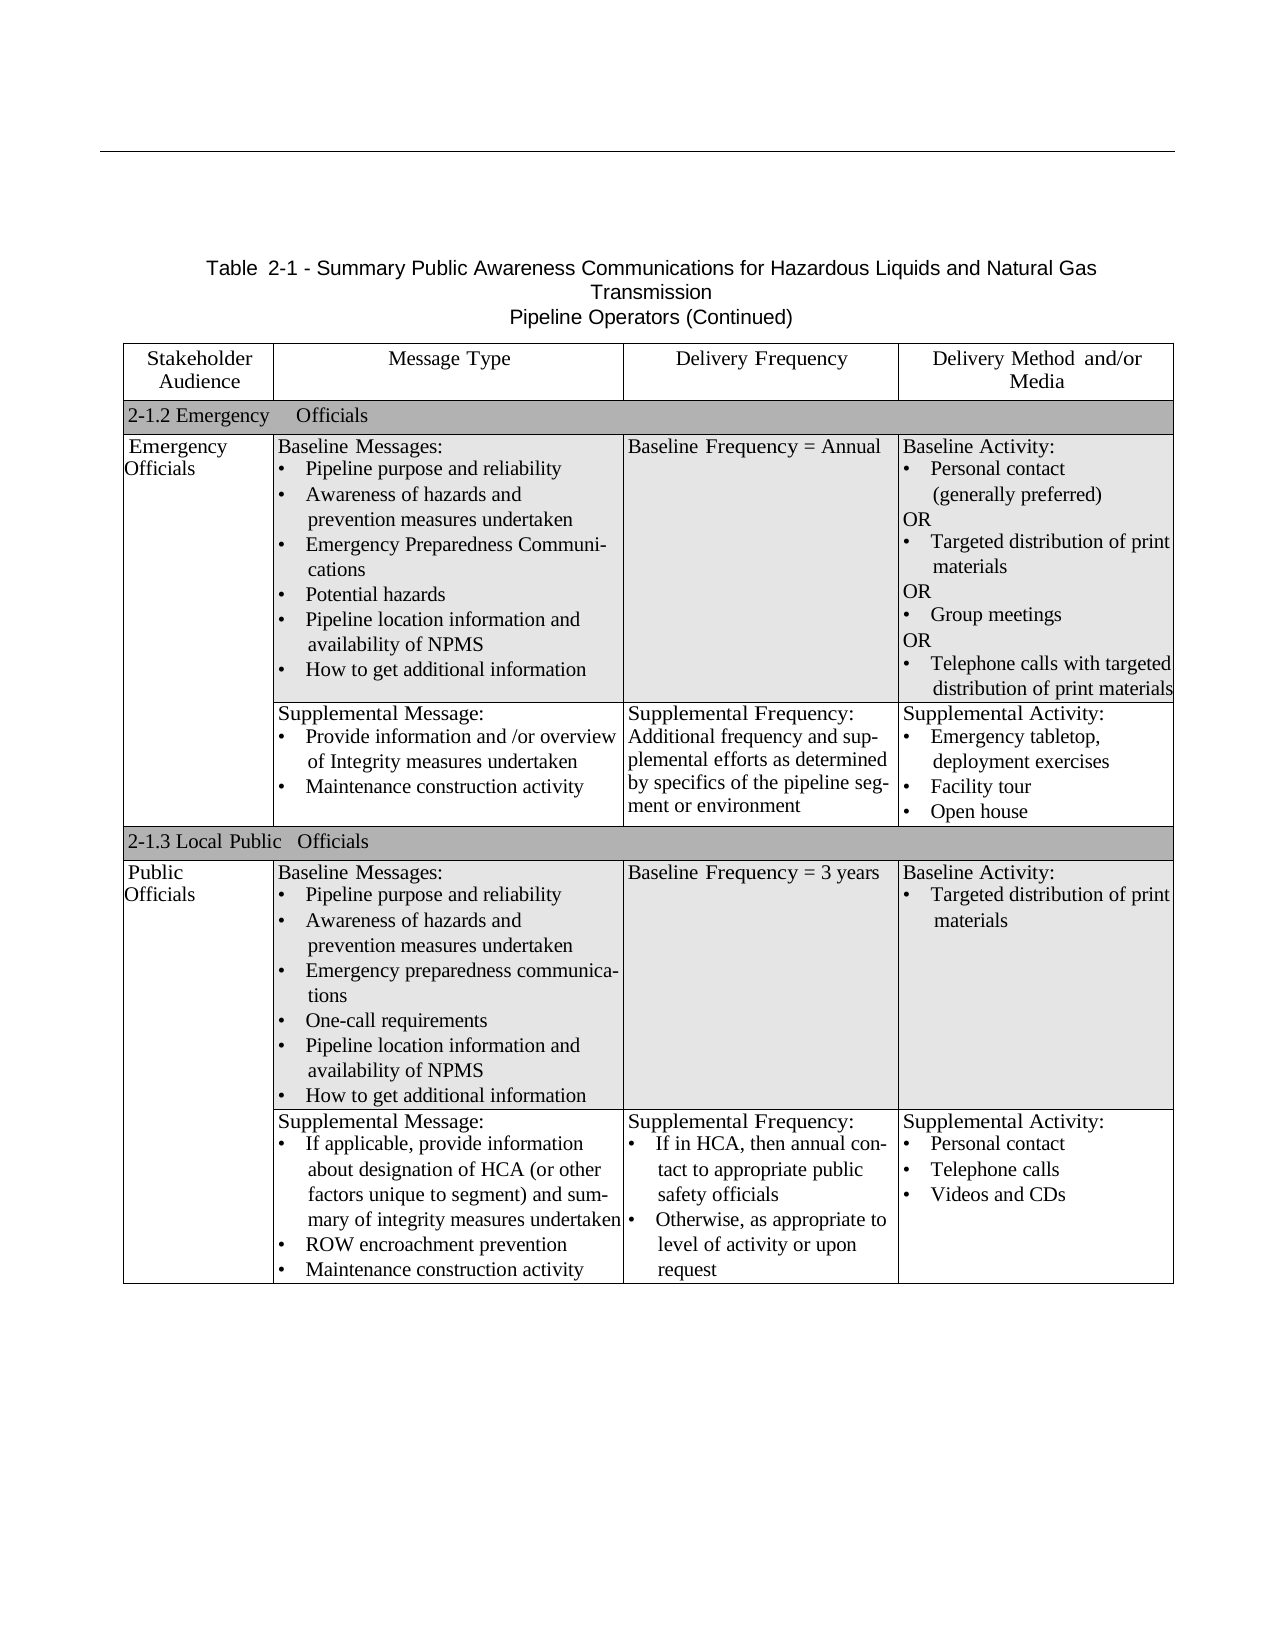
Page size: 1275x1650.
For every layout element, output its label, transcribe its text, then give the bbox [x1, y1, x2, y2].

table_cell Supplemental Frequency: • If in HCA, then annual con- tact to appropriate public safety officials • Otherwise, as appropriate to level of activity or upon request [624, 1110, 898, 1283]
table_cell Baseline Messages: • Pipeline purpose and reliability • Awareness of hazards and prevention measures undertaken • Emergency Preparedness Communi- cations • Potential hazards • Pipeline location information and availability of NPMS • How to get additional information [274, 435, 623, 702]
table_cell 2-1.2 Emergency Officials [124, 401, 1173, 434]
table_cell Supplemental Message: • Provide information and /or overview of Integrity measures undertaken • Maintenance construction activity [274, 703, 623, 826]
table_cell Public Officials [124, 861, 273, 1283]
table_cell Supplemental Frequency: Additional frequency and sup- plemental efforts as determined by specifics of the pipeline seg- ment or environment [624, 703, 898, 826]
table_cell Baseline Messages: • Pipeline purpose and reliability • Awareness of hazards and prevention measures undertaken • Emergency preparedness communica- tions • One-call requirements • Pipeline location information and availability of NPMS • How to get additional information [274, 861, 623, 1109]
table_cell Supplemental Message: • If applicable, provide information about designation of HCA (or other factors unique to segment) and sum- mary of integrity measures undertaken • ROW encroachment prevention • Maintenance construction activity [274, 1110, 623, 1283]
table_cell Supplemental Activity: • Emergency tabletop, deployment exercises • Facility tour • Open house [899, 703, 1173, 826]
table_cell Supplemental Activity: • Personal contact • Telephone calls • Videos and CDs [899, 1110, 1173, 1283]
table_cell Baseline Frequency = Annual [624, 435, 898, 702]
text Table 2-1 - Summary Public Awareness Communications for Hazardous Liquids and Natural Gas Transmission [147, 256, 1155, 304]
table_cell Baseline Frequency = 3 years [624, 861, 898, 1109]
table_header Message Type [274, 344, 623, 400]
table_cell 2-1.3 Local Public Officials [124, 827, 1173, 860]
table_header Delivery Method and/or Media [899, 344, 1173, 400]
text Pipeline Operators (Continued) [506, 305, 796, 328]
table_cell Baseline Activity: • Personal contact (generally preferred) OR • Targeted distribution of print materials OR • Group meetings OR • Telephone calls with targeted distribution of print materials [899, 435, 1173, 702]
table_header Stakeholder Audience [124, 344, 273, 400]
table_cell Baseline Activity: • Targeted distribution of print materials [899, 861, 1173, 1109]
table_header Delivery Frequency [624, 344, 898, 400]
table_cell Emergency Officials [124, 435, 273, 826]
